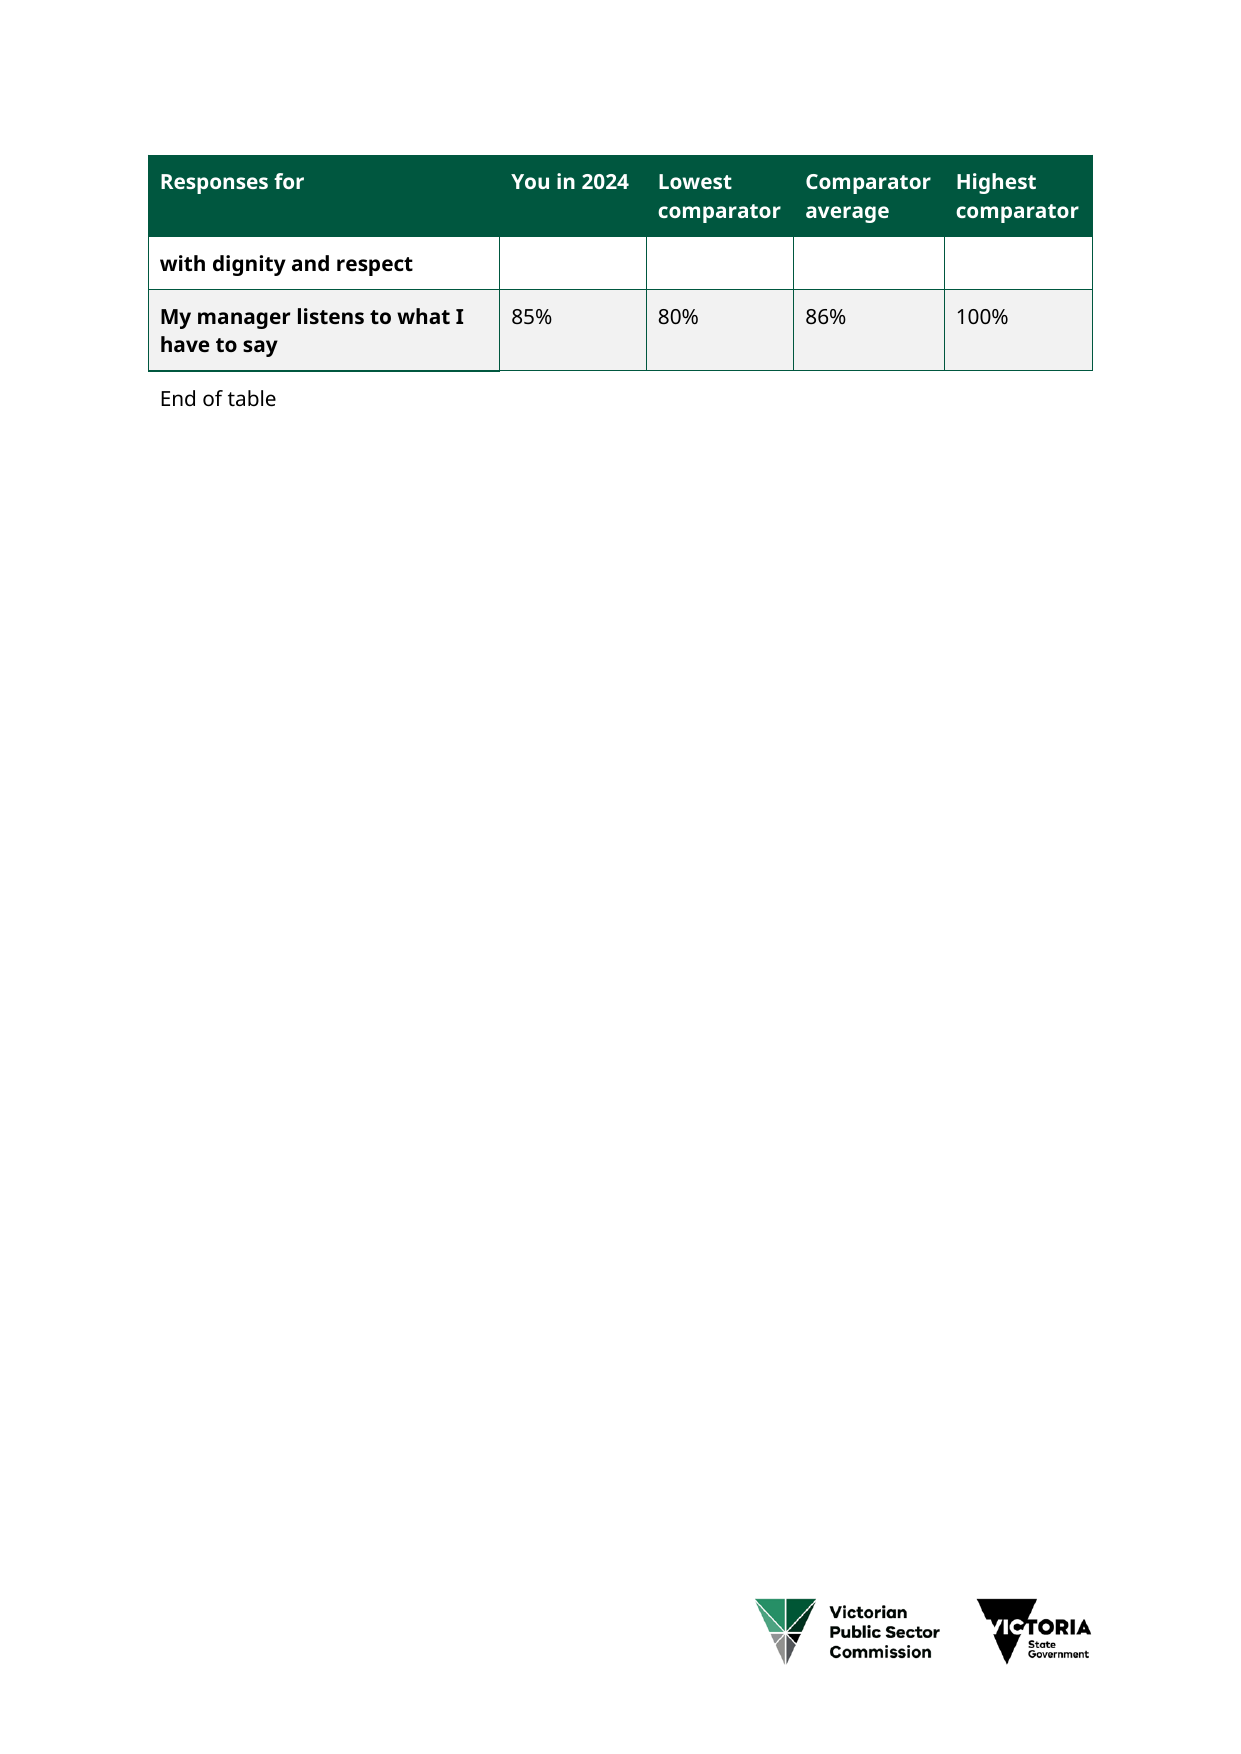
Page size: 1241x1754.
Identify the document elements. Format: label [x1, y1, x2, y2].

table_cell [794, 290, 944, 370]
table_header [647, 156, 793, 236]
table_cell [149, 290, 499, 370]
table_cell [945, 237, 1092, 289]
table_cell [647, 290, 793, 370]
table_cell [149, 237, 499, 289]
picture [754, 1598, 1093, 1666]
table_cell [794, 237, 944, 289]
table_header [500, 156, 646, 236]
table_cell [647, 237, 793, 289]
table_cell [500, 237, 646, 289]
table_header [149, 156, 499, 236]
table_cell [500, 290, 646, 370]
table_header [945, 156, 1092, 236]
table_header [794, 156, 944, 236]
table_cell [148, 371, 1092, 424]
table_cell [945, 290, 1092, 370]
